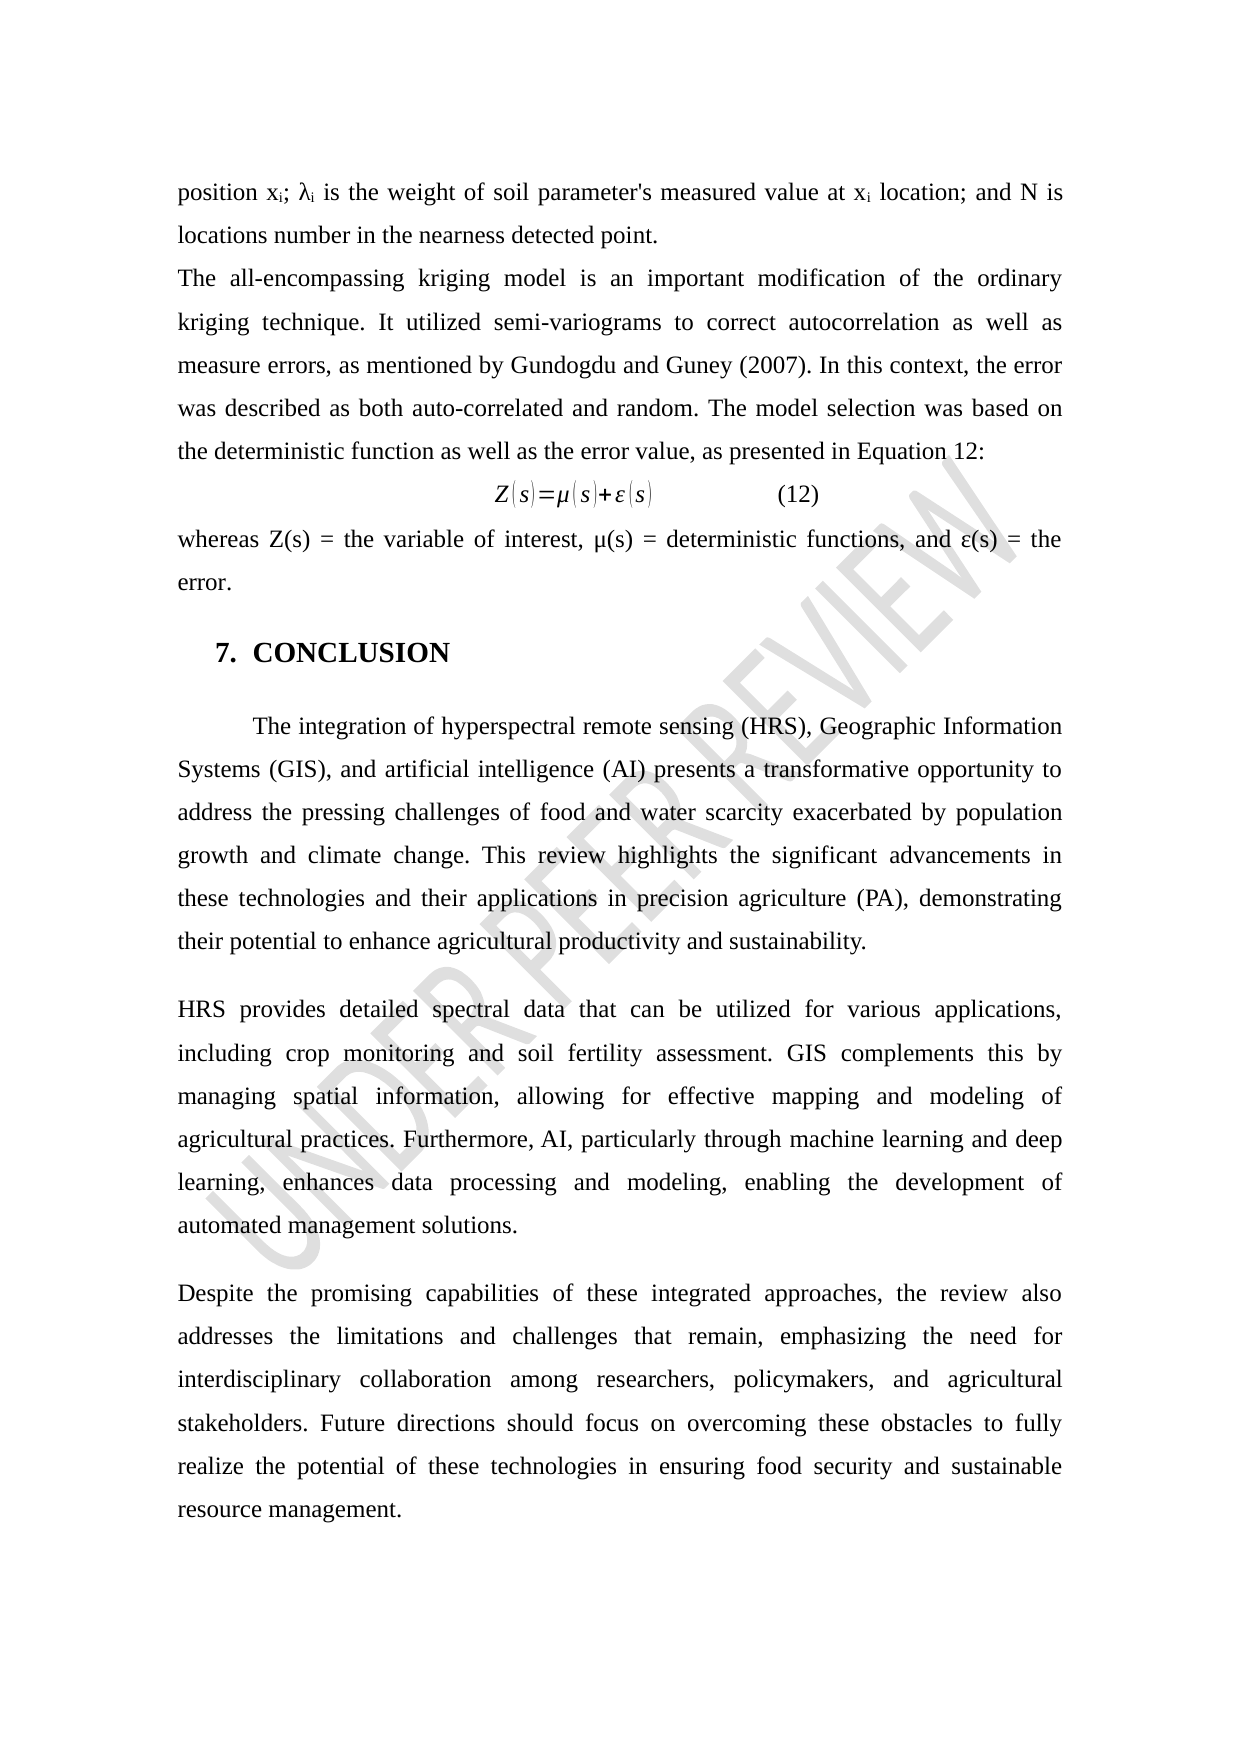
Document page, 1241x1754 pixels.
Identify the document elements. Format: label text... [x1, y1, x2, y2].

text HRS provides detailed spectral data that can be utilized for various applications, including crop monitoring and soil fertility assessment. GIS complements this by managing spatial information, allowing for effective mapping and modeling of agricultural practices. Furthermore, AI, particularly through machine learning and deep learning, enhances data processing and modeling, enabling the development of automated management solutions. [177, 994, 1063, 1239]
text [177, 177, 1063, 249]
list CONCLUSION [215, 635, 1063, 669]
text The all-encompassing kriging model is an important modification of the ordinary kriging technique. It utilized semi-variograms to correct autocorrelation as well as measure errors, as mentioned by Gundogdu and Guney (2007). In this context, the error was described as both auto-correlated and random. The model selection was based on the deterministic function as well as the error value, as presented in Equation 12: [177, 263, 1063, 465]
text (12) [449, 479, 1063, 510]
text Despite the promising capabilities of these integrated approaches, the review also addresses the limitations and challenges that remain, emphasizing the need for interdisciplinary collaboration among researchers, policymakers, and agricultural stakeholders. Future directions should focus on overcoming these obstacles to fully realize the potential of these technologies in ensuring food security and sustainable resource management. [177, 1278, 1063, 1523]
text whereas Z(s) = the variable of interest, μ(s) = deterministic functions, and ε(s) = the error. [177, 524, 1063, 596]
text The integration of hyperspectral remote sensing (HRS), Geographic Information Systems (GIS), and artificial intelligence (AI) presents a transformative opportunity to address the pressing challenges of food and water scarcity exacerbated by population growth and climate change. This review highlights the significant advancements in these technologies and their applications in precision agriculture (PA), demonstrating their potential to enhance agricultural productivity and sustainability. [177, 711, 1063, 955]
